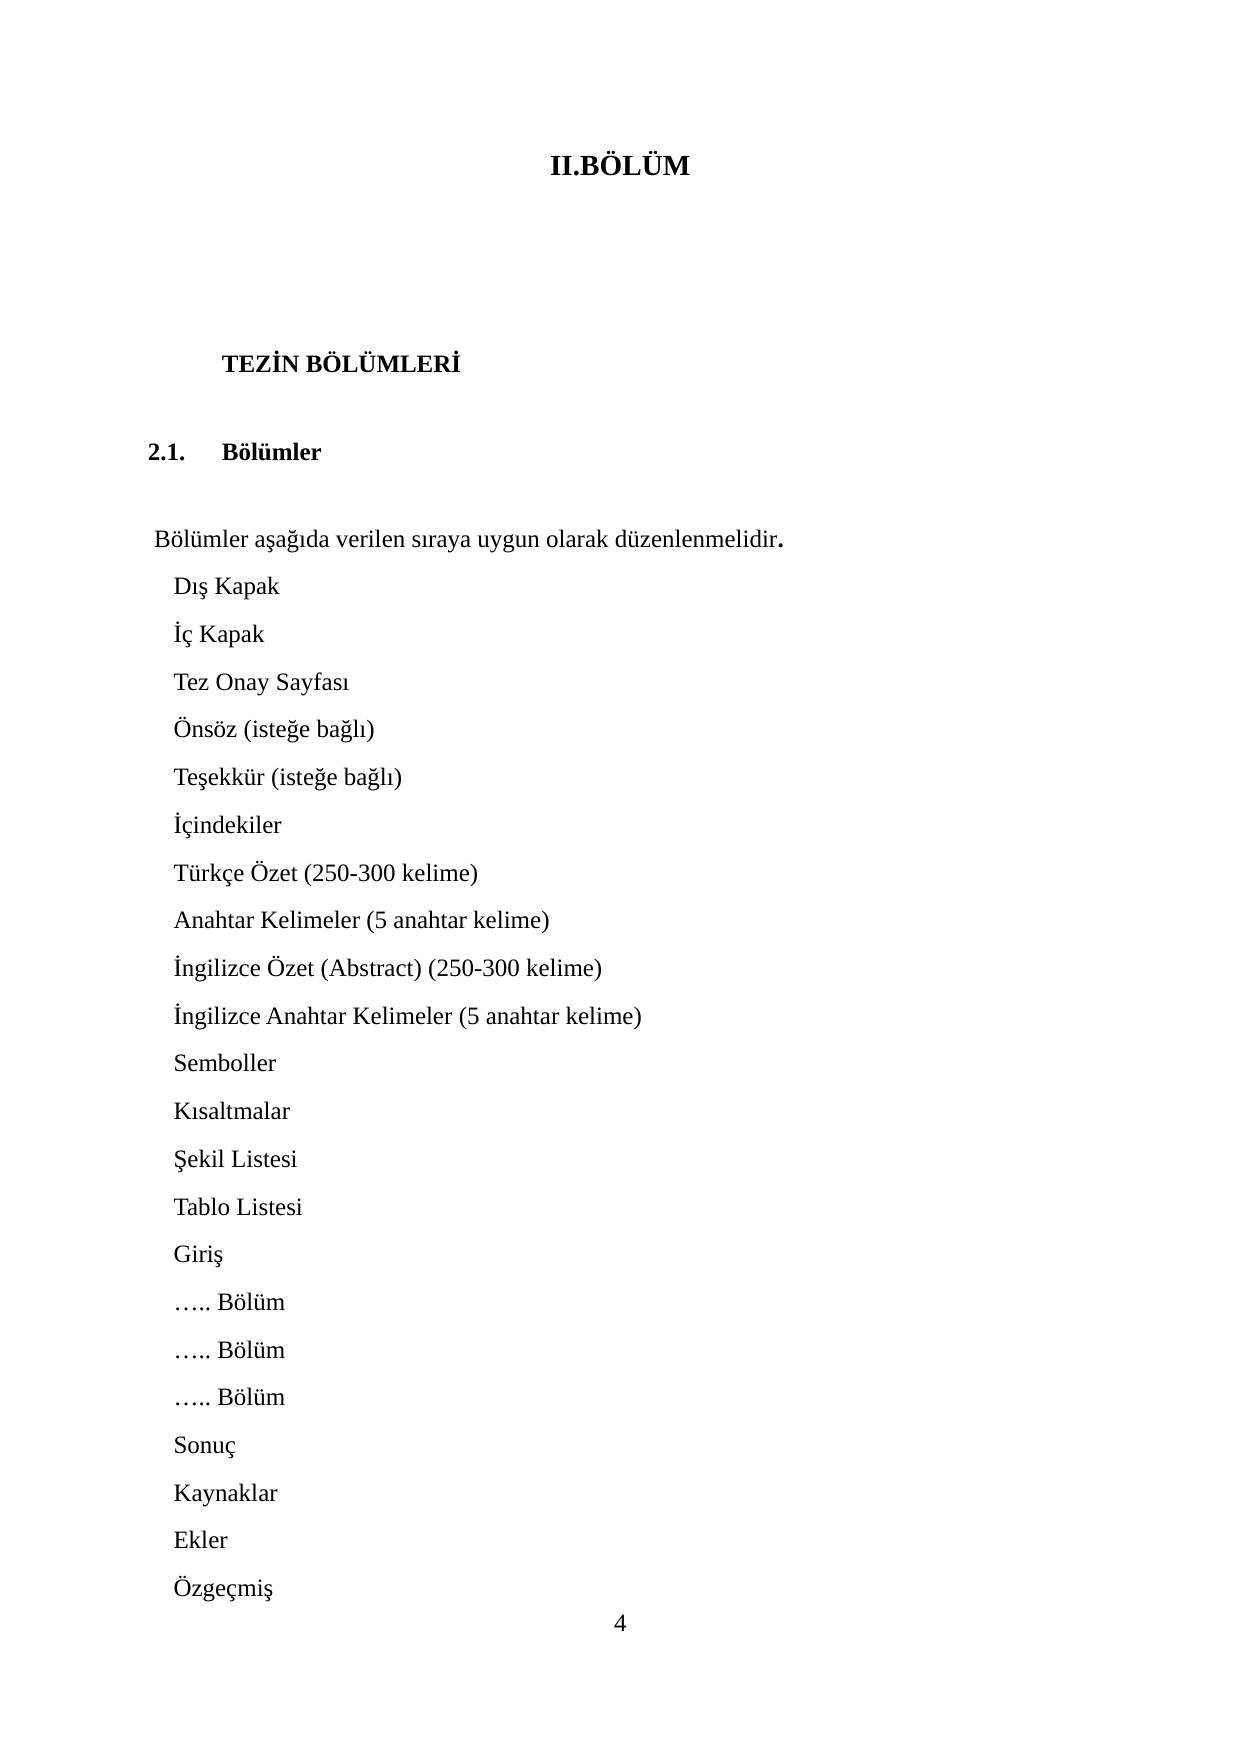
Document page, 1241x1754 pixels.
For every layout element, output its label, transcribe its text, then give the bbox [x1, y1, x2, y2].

text Bölümler [148, 437, 1092, 465]
text  Kaynaklar [148, 1478, 1092, 1507]
text  ….. Bölüm [148, 1335, 1092, 1363]
text  Anahtar Kelimeler (5 anahtar kelime) [148, 905, 1092, 934]
text  Tez Onay Sayfası [148, 667, 1092, 696]
text  İngilizce Özet (Abstract) (250-300 kelime) [148, 953, 1092, 982]
text  İçindekiler [148, 810, 1092, 839]
text  Teşekkür (isteğe bağlı) [148, 762, 1092, 791]
text  Sonuç [148, 1430, 1092, 1459]
text  Türkçe Özet (250-300 kelime) [148, 858, 1092, 886]
text  Tablo Listesi [148, 1192, 1092, 1220]
text Bölümler aşağıda verilen sıraya uygun olarak düzenlenmelidir. [148, 524, 1092, 552]
text  ….. Bölüm [148, 1382, 1092, 1411]
text  Özgeçmiş [148, 1573, 1092, 1602]
text  Semboller [148, 1048, 1092, 1077]
text  Önsöz (isteğe bağlı) [148, 714, 1092, 743]
text  Giriş [148, 1239, 1092, 1268]
text  ….. Bölüm [148, 1287, 1092, 1316]
text  Dış Kapak [148, 571, 1092, 600]
text  İç Kapak [148, 619, 1092, 648]
text  Şekil Listesi [148, 1144, 1092, 1173]
text  İngilizce Anahtar Kelimeler (5 anahtar kelime) [148, 1001, 1092, 1029]
subtitle TEZİN BÖLÜMLERİ [148, 349, 1092, 378]
subtitle II.BÖLÜM [148, 148, 1092, 181]
text  Kısaltmalar [148, 1096, 1092, 1125]
text  Ekler [148, 1526, 1092, 1554]
